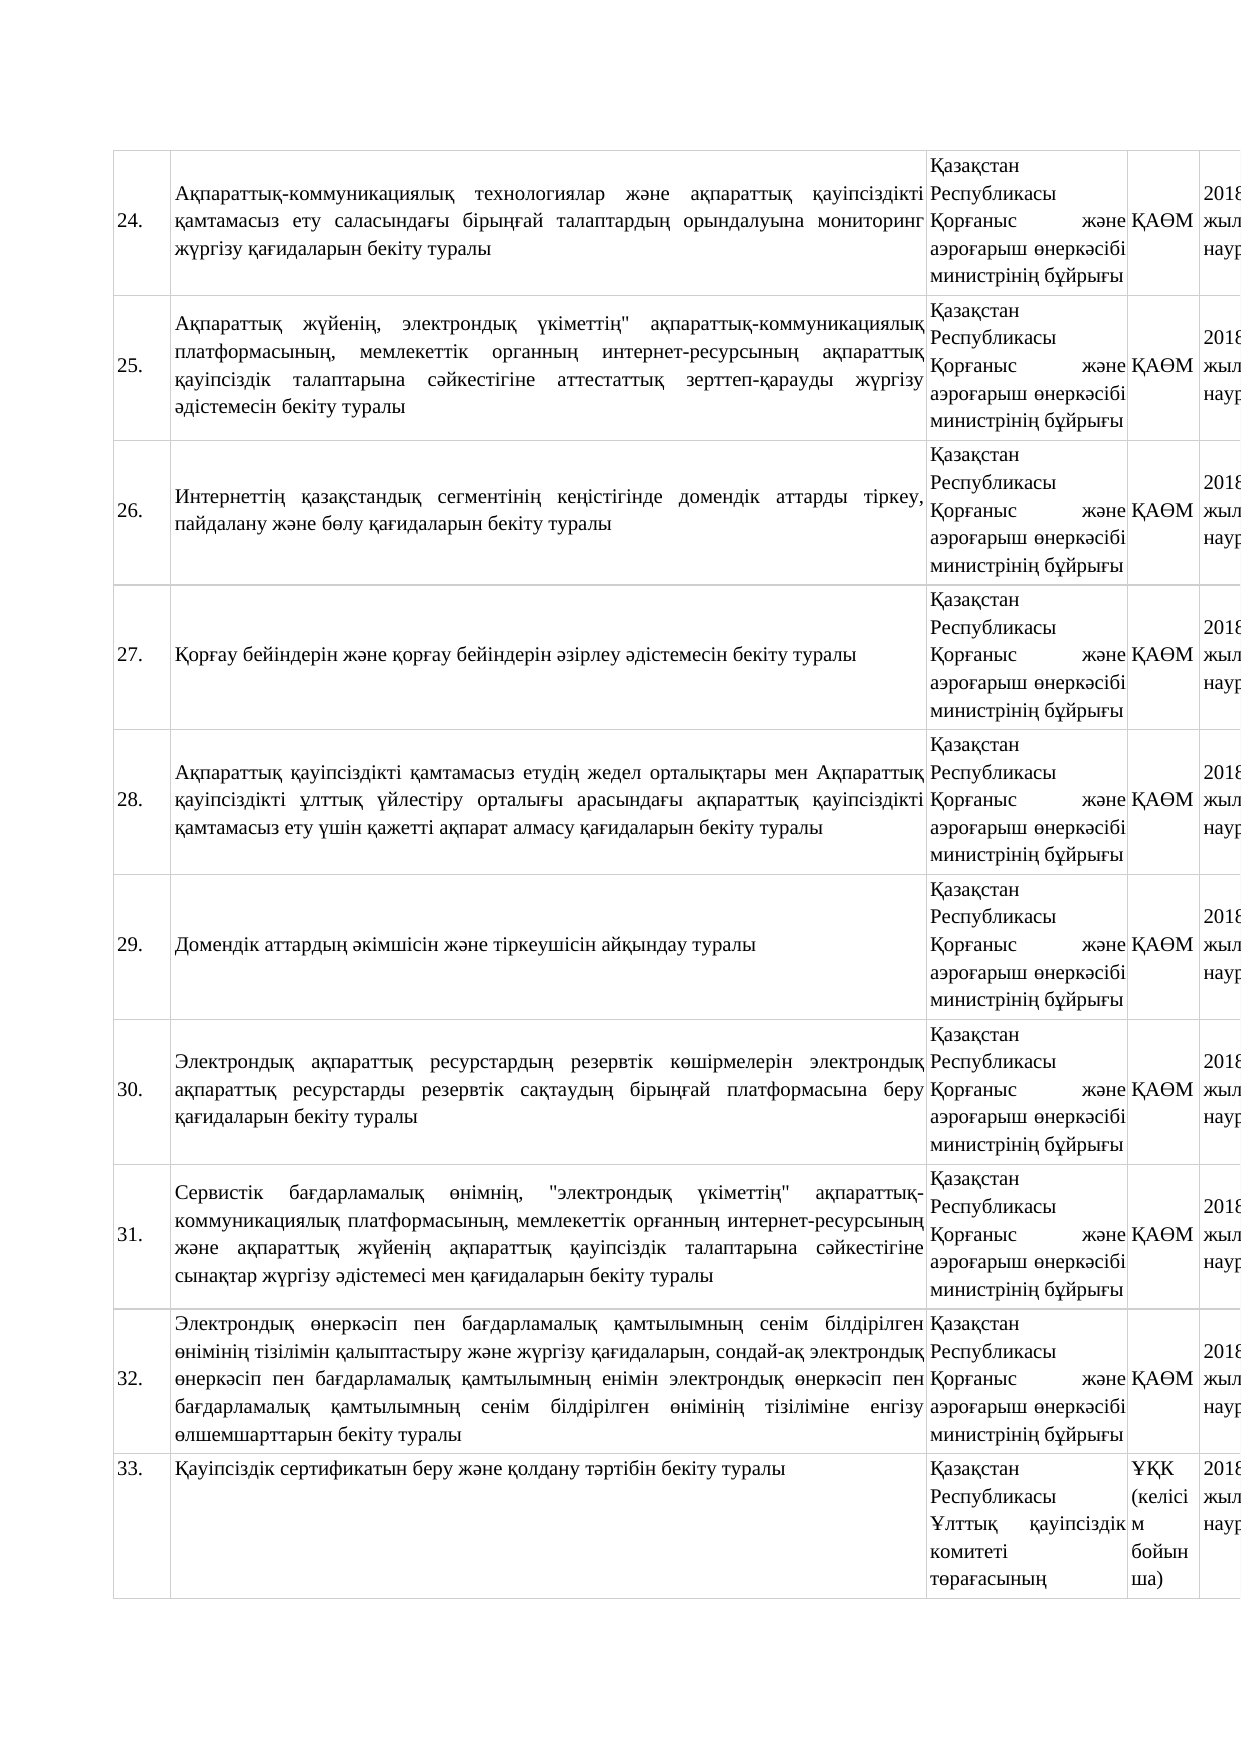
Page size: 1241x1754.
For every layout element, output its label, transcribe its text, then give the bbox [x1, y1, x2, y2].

table_cell Қазақстан Республикасы Қорғаныс және аэроғарыш өнеркәсібі министрінің бұйрығы [927, 1020, 1127, 1163]
table_cell 32. [114, 1310, 170, 1453]
table_cell ҚАӨМ [1128, 586, 1199, 729]
table_cell 29. [114, 875, 170, 1019]
table_cell 2018 жылғы наурыз [1200, 586, 1240, 729]
table_cell 27. [114, 586, 170, 729]
table_cell ҚАӨМ [1128, 875, 1199, 1019]
table_cell Электрондық ақпараттық ресурстардың резервтік көшірмелерін электрондық ақпараттық ресурстарды резервтік сақтаудың бірыңғай платформасына беру қағидаларын бекіту туралы [171, 1020, 926, 1163]
table_cell 2018 жылғы наурыз [1200, 1165, 1240, 1308]
table_cell ҚАӨМ [1128, 1020, 1199, 1163]
table_cell 33. [114, 1454, 170, 1598]
table_cell 25. [114, 296, 170, 439]
table_cell Электрондық өнеркәсіп пен бағдарламалық қамтылымның сенім білдірілген өнімінің тізілімін қалыптастыру және жүргізу қағидаларын, сондай-ақ электрондық өнеркәсіп пен бағдарламалық қамтылымның енімін электрондық өнеркәсіп пен бағдарламалық қамтылымның сенім білдірілген өнімінің тізіліміне енгізу өлшемшарттарын бекіту туралы [171, 1310, 926, 1453]
table_cell 2018 жылғы наурыз [1200, 1454, 1240, 1598]
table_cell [927, 151, 1127, 295]
table_cell Интернеттің қазақстандық сегментінің кеңістігінде домендік аттарды тіркеу, пайдалану және бөлу қағидаларын бекіту туралы [171, 441, 926, 584]
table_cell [927, 1454, 1127, 1598]
table_cell Қазақстан Республикасы Қорғаныс және аэроғарыш өнеркәсібі министрінің бұйрығы [927, 586, 1127, 729]
table_cell Қорғау бейіндерін және қорғау бейіндерін әзірлеу әдістемесін бекіту туралы [171, 586, 926, 729]
table_cell ҚАӨМ [1128, 296, 1199, 439]
table_cell 2018 жылғы наурыз [1200, 875, 1240, 1019]
table_cell ҚАӨМ [1128, 151, 1199, 295]
table_cell ҚАӨМ [1128, 730, 1199, 874]
table_cell Қазақстан Республикасы Қорғаныс және аэроғарыш өнеркәсібі министрінің бұйрығы [927, 730, 1127, 874]
table_cell 2018 жылғы наурыз [1200, 441, 1240, 584]
table_cell 30. [114, 1020, 170, 1163]
table_cell Қазақстан Республикасы Қорғаныс және аэроғарыш өнеркәсібі министрінің бұйрығы [927, 296, 1127, 439]
table_cell Сервистік бағдарламалық өнімнің, "электрондық үкіметтің" ақпараттық-коммуникациялық платформасының, мемлекеттік орғанның интернет-ресурсының және ақпараттық жүйенің ақпараттық қауіпсіздік талаптарына сәйкестігіне сынақтар жүргізу әдістемесі мен қағидаларын бекіту туралы [171, 1165, 926, 1308]
table_cell 31. [114, 1165, 170, 1308]
table_cell 2018 жылғы наурыз [1200, 1310, 1240, 1453]
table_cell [1128, 1454, 1199, 1598]
table_cell Ақпараттық жүйенің, электрондық үкіметтің" ақпараттық-коммуникациялық платформасының, мемлекеттік органның интернет-ресурсының ақпараттық қауіпсіздік талаптарына сәйкестігіне аттестаттық зерттеп-қарауды жүргізу әдістемесін бекіту туралы [171, 296, 926, 439]
table_cell Қазақстан Республикасы Қорғаныс және аэроғарыш өнеркәсібі министрінің бұйрығы [927, 1165, 1127, 1308]
table_cell Қазақстан Республикасы Қорғаныс және аэроғарыш өнеркәсібі министрінің бұйрығы [927, 441, 1127, 584]
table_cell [171, 1454, 926, 1598]
table_cell ҚАӨМ [1128, 1310, 1199, 1453]
table_cell ҚАӨМ [1128, 441, 1199, 584]
table_cell 2018 жылғы наурыз [1200, 1020, 1240, 1163]
table_cell 2018 жылғы наурыз [1200, 151, 1240, 295]
table_cell Қазақстан Республикасы Қорғаныс және аэроғарыш өнеркәсібі министрінің бұйрығы [927, 1310, 1127, 1453]
table_cell 26. [114, 441, 170, 584]
table_cell 24. [114, 151, 170, 295]
table_cell Ақпараттық қауіпсіздікті қамтамасыз етудің жедел орталықтары мен Ақпараттық қауіпсіздікті ұлттық үйлестіру орталығы арасындағы ақпараттық қауіпсіздікті қамтамасыз ету үшін қажетті ақпарат алмасу қағидаларын бекіту туралы [171, 730, 926, 874]
table_cell 28. [114, 730, 170, 874]
table_cell ҚАӨМ [1128, 1165, 1199, 1308]
table_cell 2018 жылғы наурыз [1200, 296, 1240, 439]
table_cell Ақпараттық-коммуникациялық технологиялар және ақпараттық қауіпсіздікті қамтамасыз ету саласындағы бірыңғай талаптардың орындалуына мониторинг жүргізу қағидаларын бекіту туралы [171, 151, 926, 295]
table_cell 2018 жылғы наурыз [1200, 730, 1240, 874]
table_cell Қазақстан Республикасы Қорғаныс және аэроғарыш өнеркәсібі министрінің бұйрығы [927, 875, 1127, 1019]
table_cell Домендік аттардың әкімшісін және тіркеушісін айқындау туралы [171, 875, 926, 1019]
